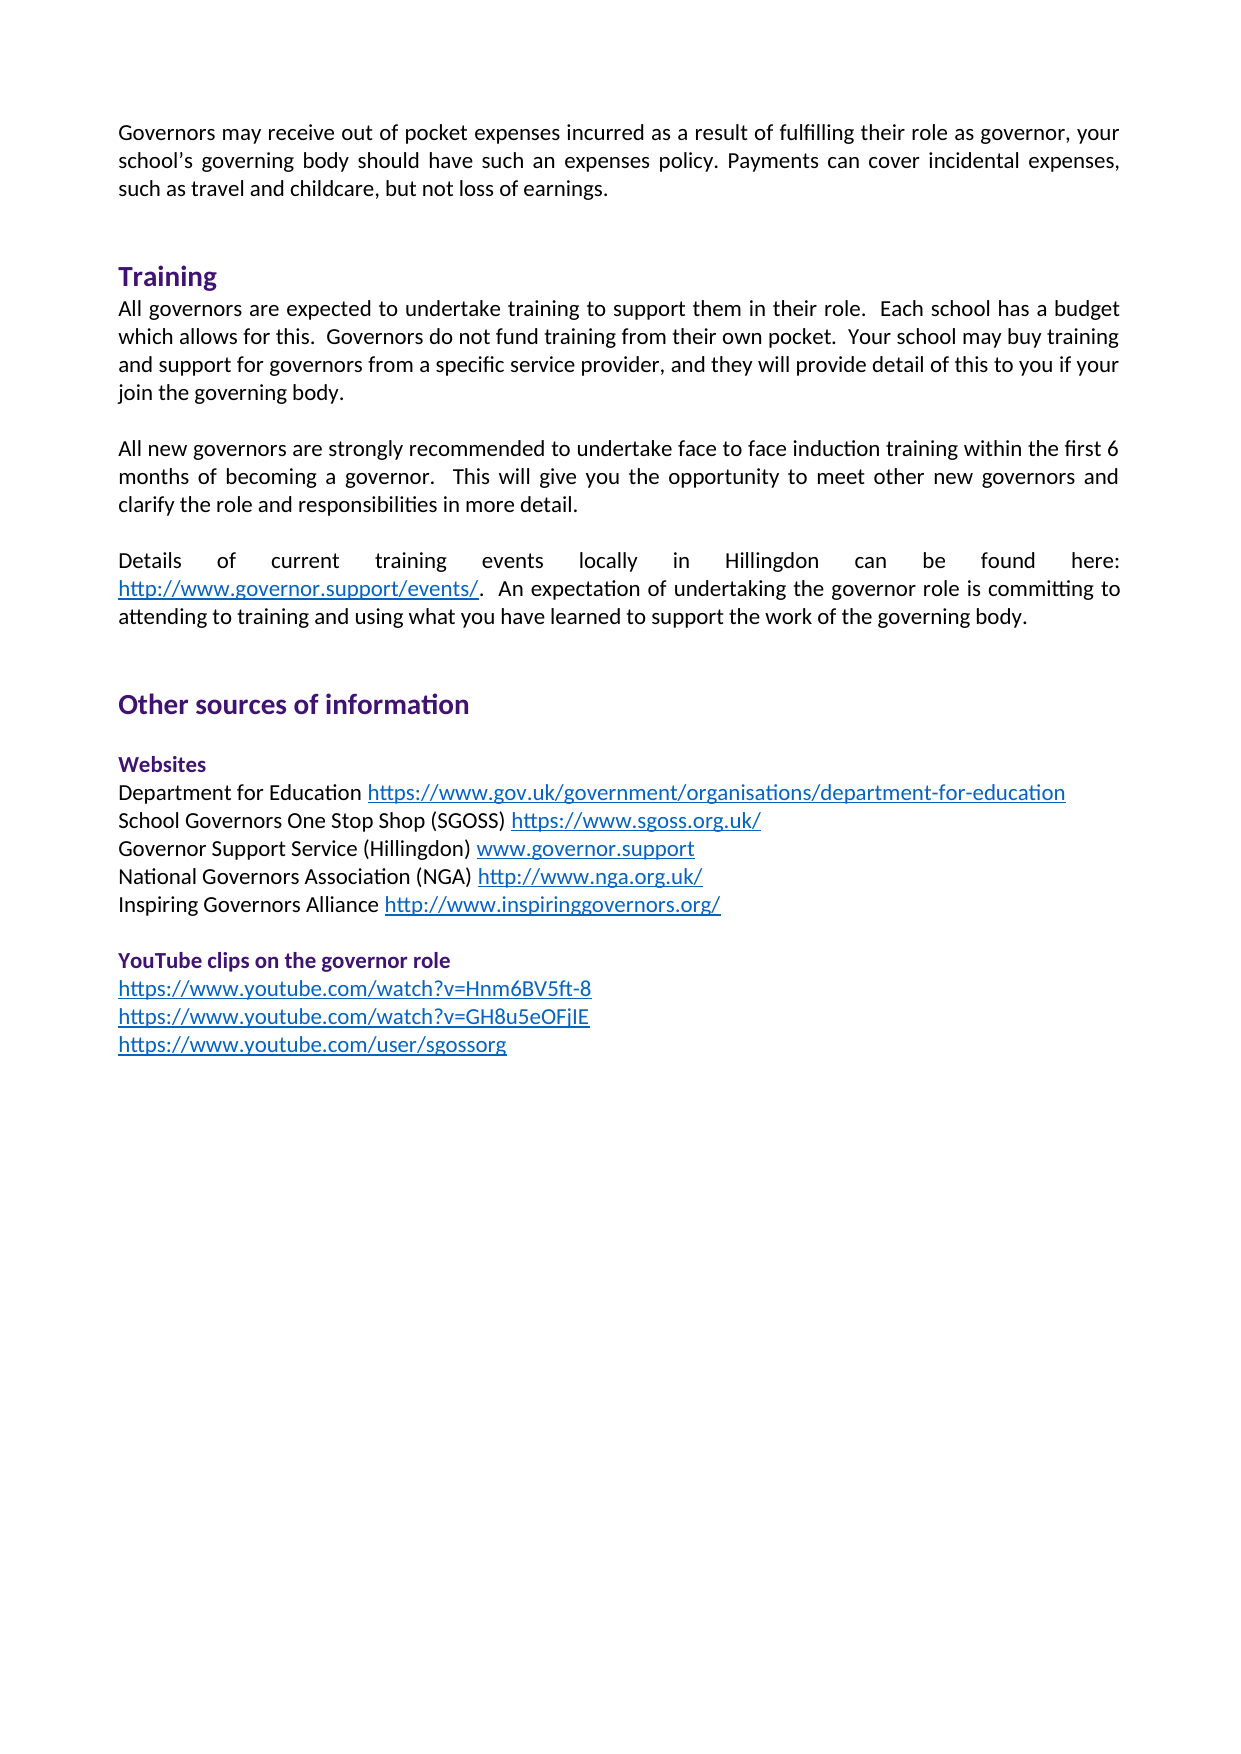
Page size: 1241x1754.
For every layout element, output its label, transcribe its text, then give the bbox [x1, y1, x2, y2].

text National Governors Association (NGA) http://www.nga.org.uk/ [118, 862, 1122, 890]
text YouTube clips on the governor role [118, 946, 1122, 974]
text All new governors are strongly recommended to undertake face to face induction training within the first 6 months of becoming a governor. This will give you the opportunity to meet other new governors and clarify the role and responsibilities in more detail. [118, 434, 1122, 518]
text All governors are expected to undertake training to support them in their role. Each school has a budget which allows for this. Governors do not fund training from their own pocket. Your school may buy training and support for governors from a specific service provider, and they will provide detail of this to you if your join the governing body. [118, 294, 1122, 406]
text Websites [118, 750, 1122, 778]
text Department for Education https://www.gov.uk/government/organisations/department-for-education [118, 778, 1122, 806]
text Details of current training events locally in Hillingdon can be found here: http://www.governor.support/events/. An expectation of undertaking the governor role is committing to attending to training and using what you have learned to support the work of the governing body. [118, 546, 1122, 630]
text Other sources of information [118, 686, 1122, 722]
text https://www.youtube.com/watch?v=Hnm6BV5ft-8 [118, 974, 1122, 1002]
text Training [118, 258, 1122, 294]
text Governor Support Service (Hillingdon) www.governor.support [118, 834, 1122, 862]
text https://www.youtube.com/user/sgossorg [118, 1030, 1122, 1058]
text Governors may receive out of pocket expenses incurred as a result of fulfilling their role as governor, your school’s governing body should have such an expenses policy. Payments can cover incidental expenses, such as travel and childcare, but not loss of earnings. [118, 118, 1122, 202]
text https://www.youtube.com/watch?v=GH8u5eOFjIE [118, 1002, 1122, 1030]
text School Governors One Stop Shop (SGOSS) https://www.sgoss.org.uk/ [118, 806, 1122, 834]
text Inspiring Governors Alliance http://www.inspiringgovernors.org/ [118, 890, 1122, 918]
